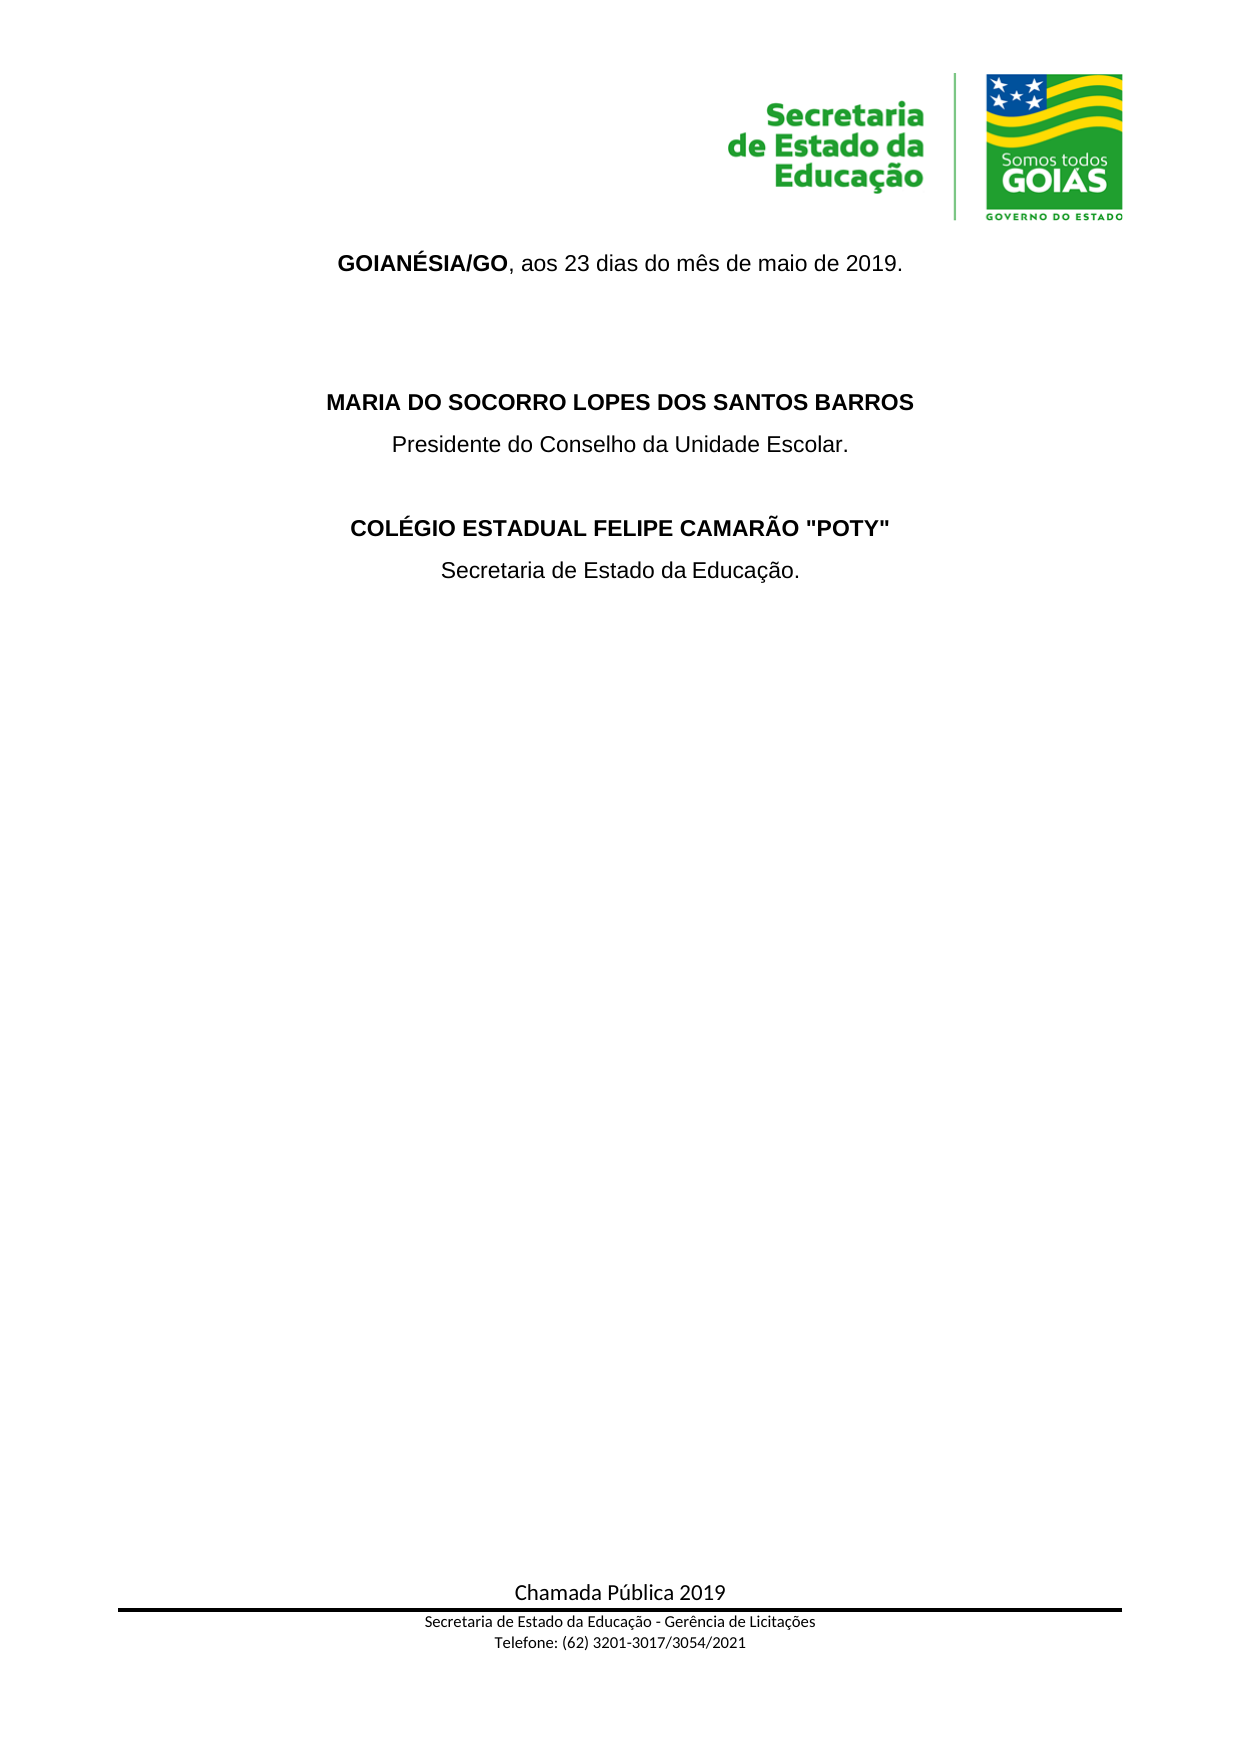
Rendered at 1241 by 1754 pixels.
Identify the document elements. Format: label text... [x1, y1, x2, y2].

picture [727, 73, 1123, 222]
text Secretaria de Estado da Educação. [118, 557, 1122, 583]
text Presidente do Conselho da Unidade Escolar. [118, 431, 1122, 457]
text GOIANÉSIA/GO, aos 23 dias do mês de maio de 2019. [118, 250, 1122, 276]
text COLÉGIO ESTADUAL FELIPE CAMARÃO "POTY" [118, 515, 1122, 541]
text MARIA DO SOCORRO LOPES DOS SANTOS BARROS [118, 389, 1122, 415]
